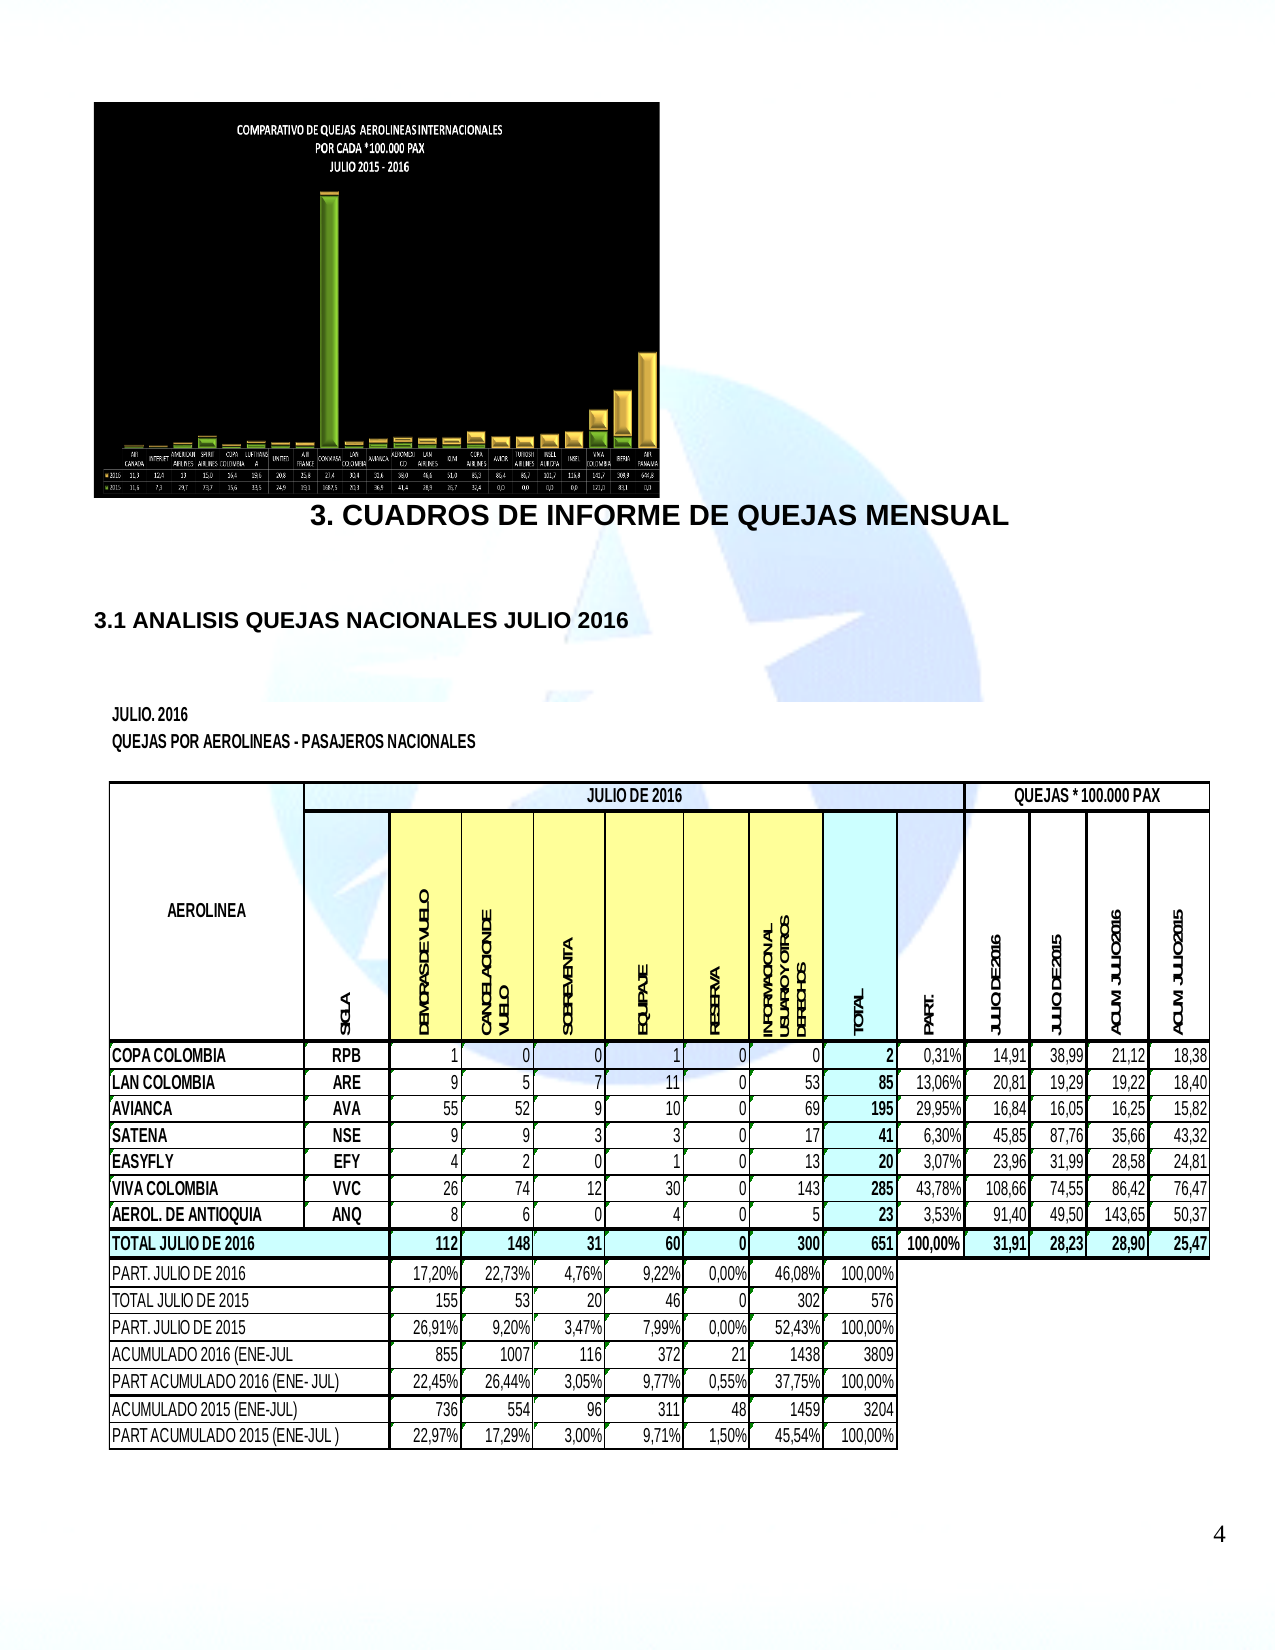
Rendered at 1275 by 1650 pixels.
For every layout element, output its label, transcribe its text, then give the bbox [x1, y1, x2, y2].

text 3.1 ANALISIS QUEJAS NACIONALES JULIO 2016 [94, 607, 1225, 633]
picture [93, 102, 660, 498]
text 3. CUADROS DE INFORME DE QUEJAS MENSUAL [94, 498, 1225, 531]
